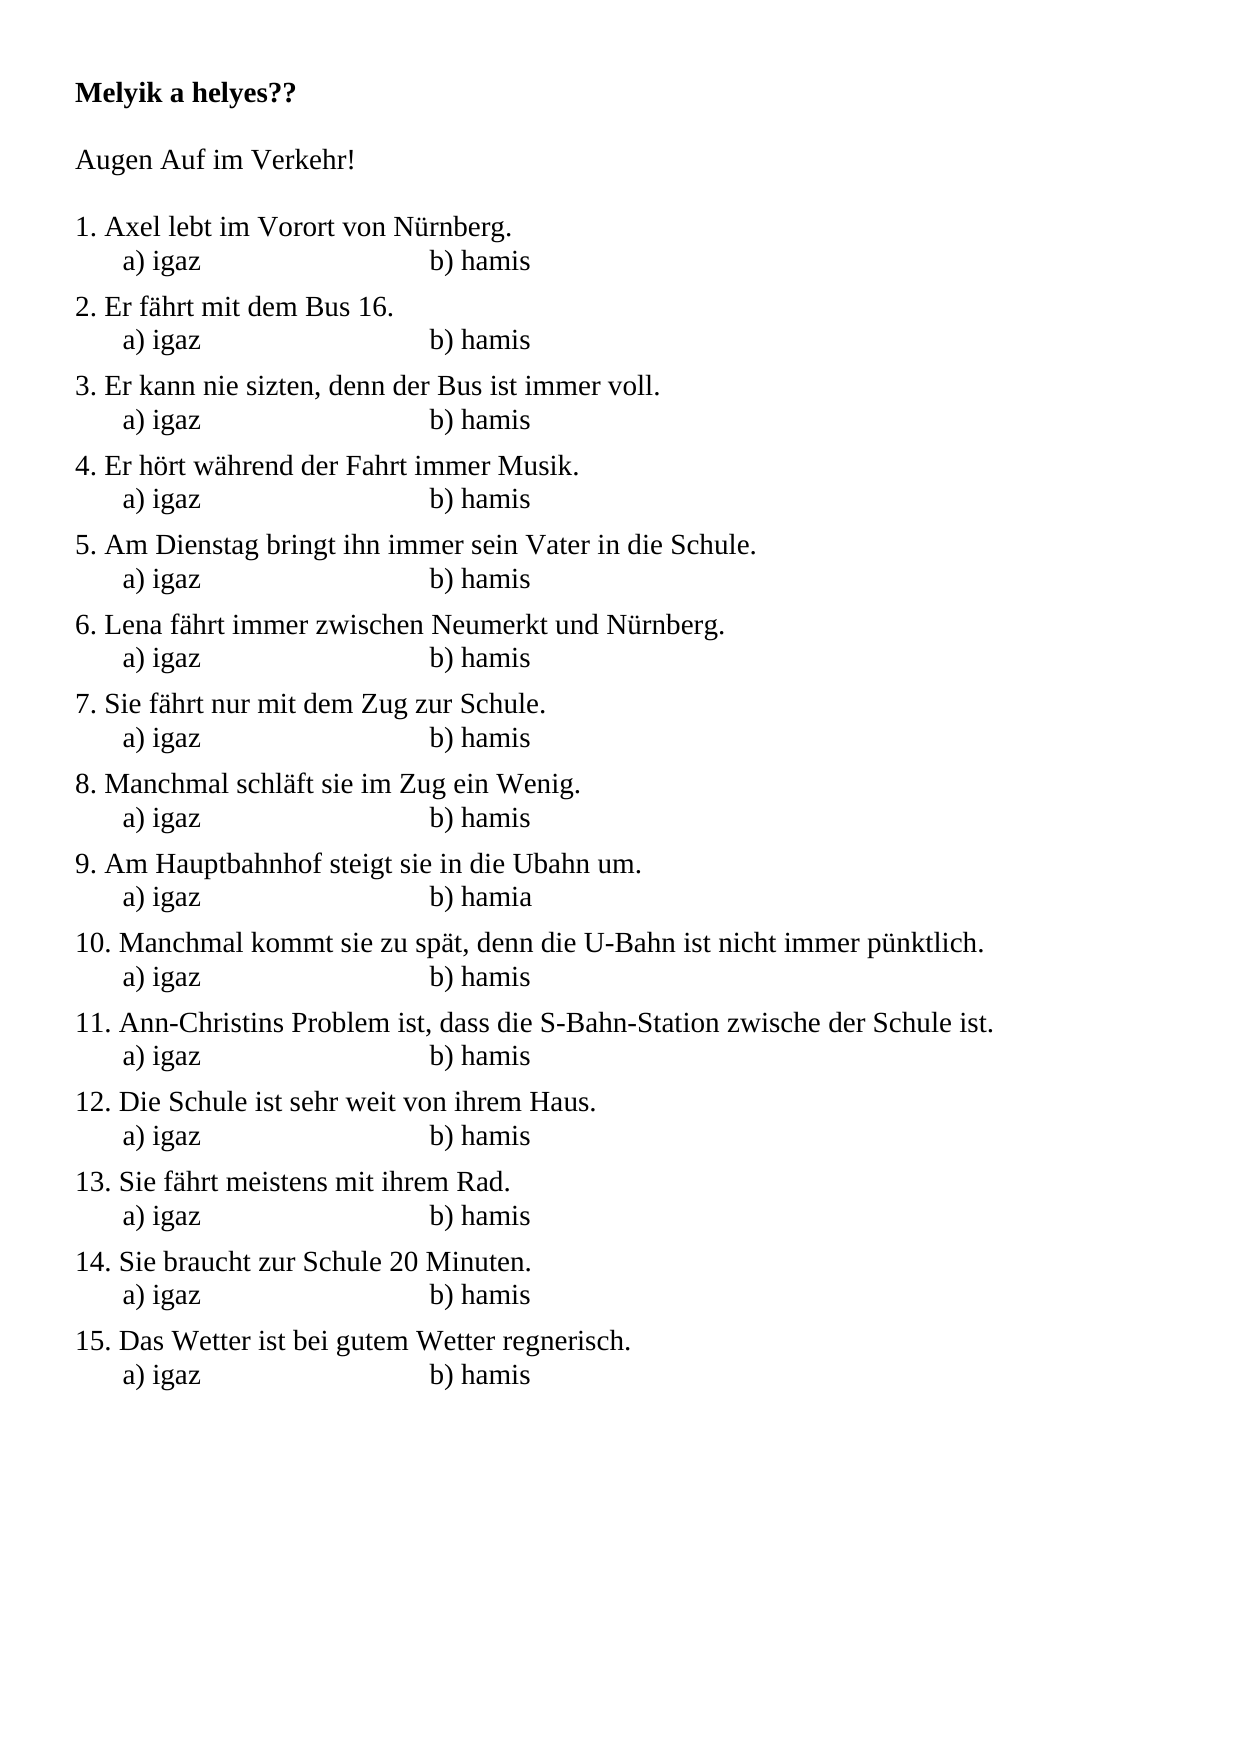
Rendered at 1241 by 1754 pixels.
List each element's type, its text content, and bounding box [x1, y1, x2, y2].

text a) igaz b) hamis [122, 561, 1165, 594]
text 7. Sie fährt nur mit dem Zug zur Schule. [75, 687, 1165, 720]
text a) igaz b) hamis [122, 959, 1165, 992]
text a) igaz b) hamis [122, 1198, 1165, 1231]
text 3. Er kann nie sizten, denn der Bus ist immer voll. [75, 368, 1165, 402]
text 11. Ann-Christins Problem ist, dass die S-Bahn-Station zwische der Schule ist. [75, 1005, 1165, 1038]
text a) igaz b) hamis [122, 1357, 1165, 1390]
text Melyik a helyes?? [75, 75, 1165, 108]
text a) igaz b) hamis [122, 1277, 1165, 1311]
text 14. Sie braucht zur Schule 20 Minuten. [75, 1244, 1165, 1277]
text a) igaz b) hamis [122, 1038, 1165, 1072]
text 12. Die Schule ist sehr weit von ihrem Haus. [75, 1084, 1165, 1118]
text 4. Er hört während der Fahrt immer Musik. [75, 448, 1165, 481]
text 5. Am Dienstag bringt ihn immer sein Vater in die Schule. [75, 527, 1165, 561]
text a) igaz b) hamis [122, 1118, 1165, 1152]
text 2. Er fährt mit dem Bus 16. [75, 289, 1165, 322]
text 10. Manchmal kommt sie zu spät, denn die U-Bahn ist nicht immer pünktlich. [75, 925, 1165, 959]
text 1. Axel lebt im Vorort von Nürnberg. [75, 209, 1165, 243]
text a) igaz b) hamis [122, 481, 1165, 515]
text a) igaz b) hamis [122, 720, 1165, 754]
text a) igaz b) hamis [122, 641, 1165, 674]
text 13. Sie fährt meistens mit ihrem Rad. [75, 1164, 1165, 1198]
text Augen Auf im Verkehr! [75, 142, 1165, 176]
text a) igaz b) hamis [122, 243, 1165, 276]
text 6. Lena fährt immer zwischen Neumerkt und Nürnberg. [75, 607, 1165, 641]
text 9. Am Hauptbahnhof steigt sie in die Ubahn um. [75, 846, 1165, 879]
text 8. Manchmal schläft sie im Zug ein Wenig. [75, 766, 1165, 800]
text a) igaz b) hamis [122, 402, 1165, 435]
text a) igaz b) hamis [122, 800, 1165, 833]
text a) igaz b) hamia [122, 879, 1165, 913]
text 15. Das Wetter ist bei gutem Wetter regnerisch. [75, 1323, 1165, 1357]
text a) igaz b) hamis [122, 322, 1165, 356]
